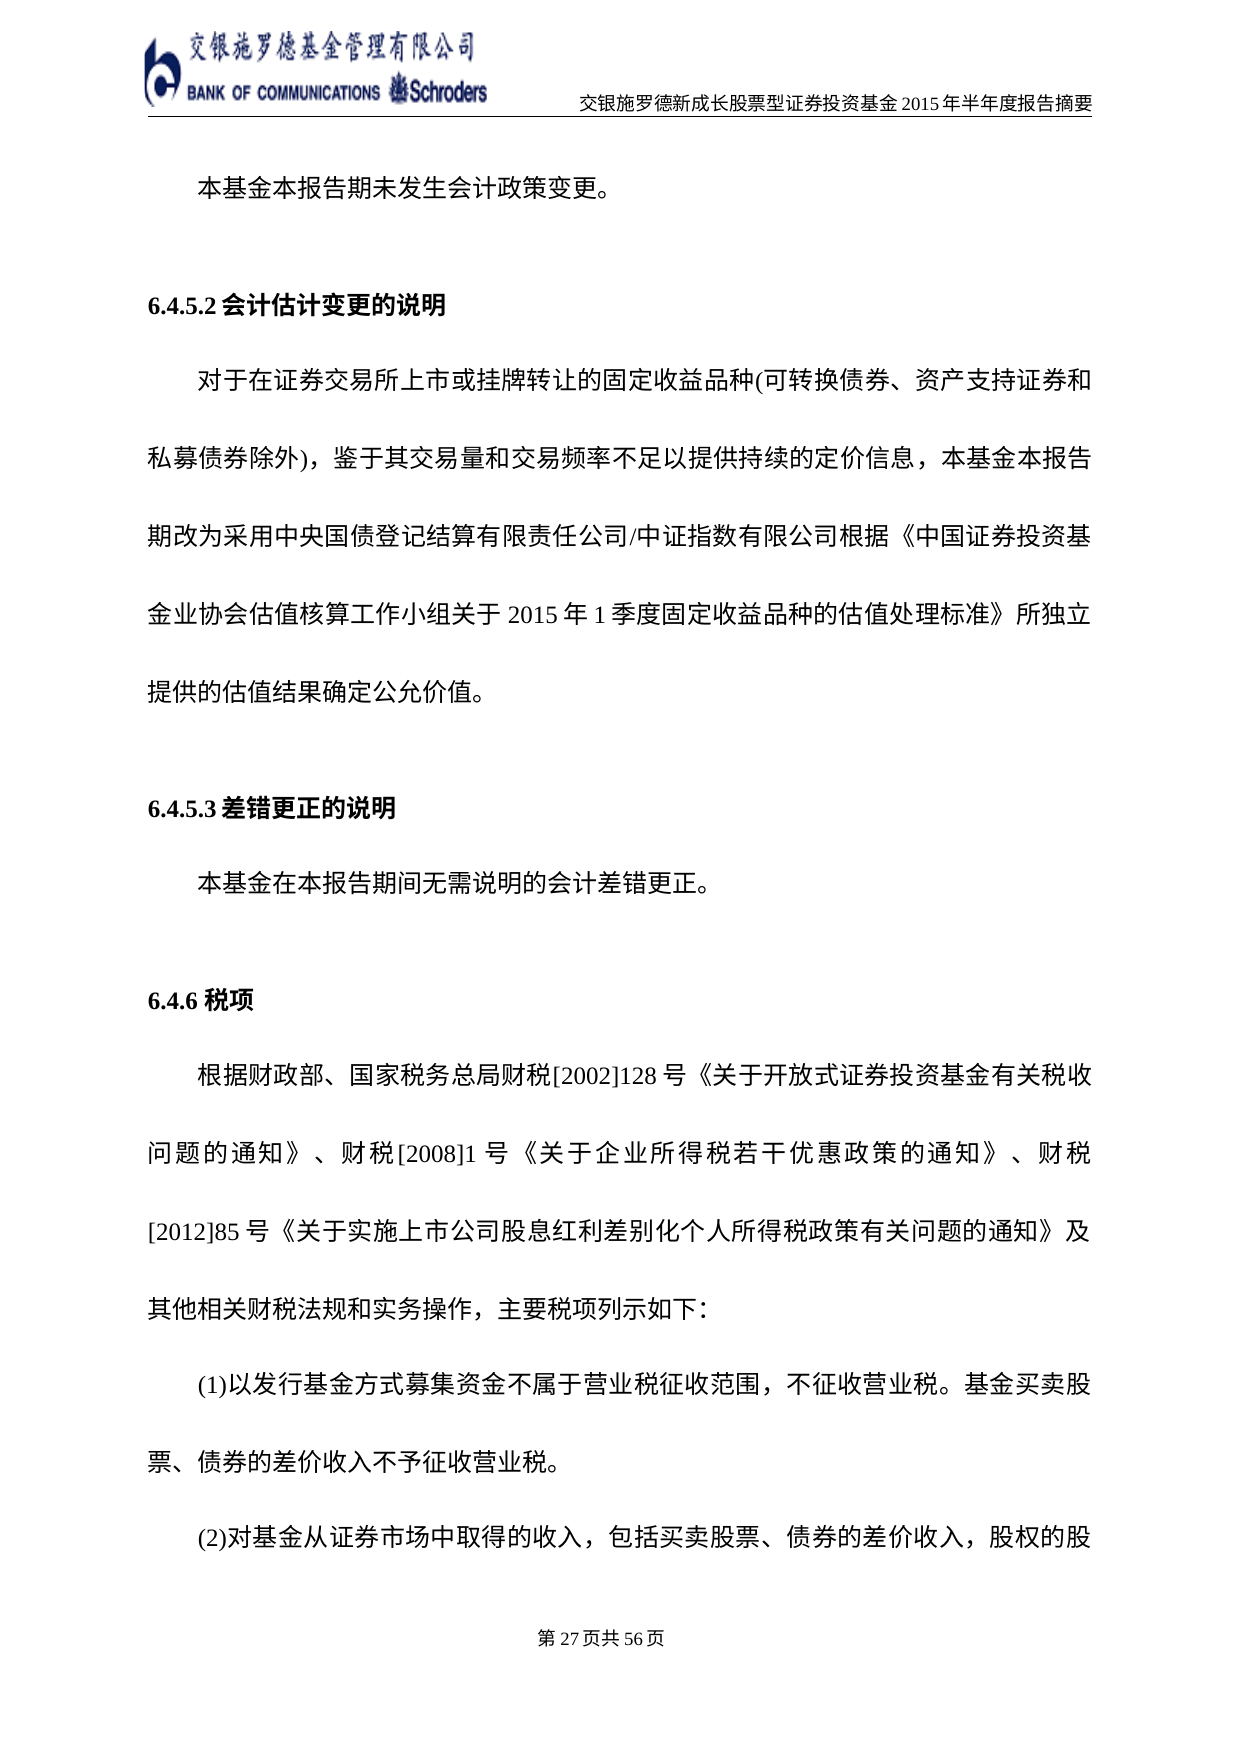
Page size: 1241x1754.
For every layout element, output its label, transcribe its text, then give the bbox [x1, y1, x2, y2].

text 6.4.5.2会计估计变更的说明 [148, 271, 1092, 336]
text 本基金本报告期未发生会计政策变更。 [148, 154, 1092, 219]
text (1)以发行基金方式募集资金不属于营业税征收范围，不征收营业税。基金买卖股票、债券的差价收入不予征收营业税。 [148, 1350, 1092, 1493]
picture [144, 31, 487, 107]
text 6.4.6 税项 [148, 966, 1092, 1031]
text 对于在证券交易所上市或挂牌转让的固定收益品种(可转换债券、资产支持证券和私募债券除外)，鉴于其交易量和交易频率不足以提供持续的定价信息，本基金本报告期改为采用中央国债登记结算有限责任公司/中证指数有限公司根据《中国证券投资基金业协会估值核算工作小组关于2015年1季度固定收益品种的估值处理标准》所独立提供的估值结果确定公允价值。 [148, 346, 1092, 723]
text 根据财政部、国家税务总局财税[2002]128号《关于开放式证券投资基金有关税收问题的通知》、财税[2008]1号《关于企业所得税若干优惠政策的通知》、财税[2012]85号《关于实施上市公司股息红利差别化个人所得税政策有关问题的通知》及其他相关财税法规和实务操作，主要税项列示如下： [148, 1041, 1092, 1340]
text 本基金在本报告期间无需说明的会计差错更正。 [148, 849, 1092, 914]
text 6.4.5.3差错更正的说明 [148, 774, 1092, 839]
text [148, 1503, 1092, 1568]
